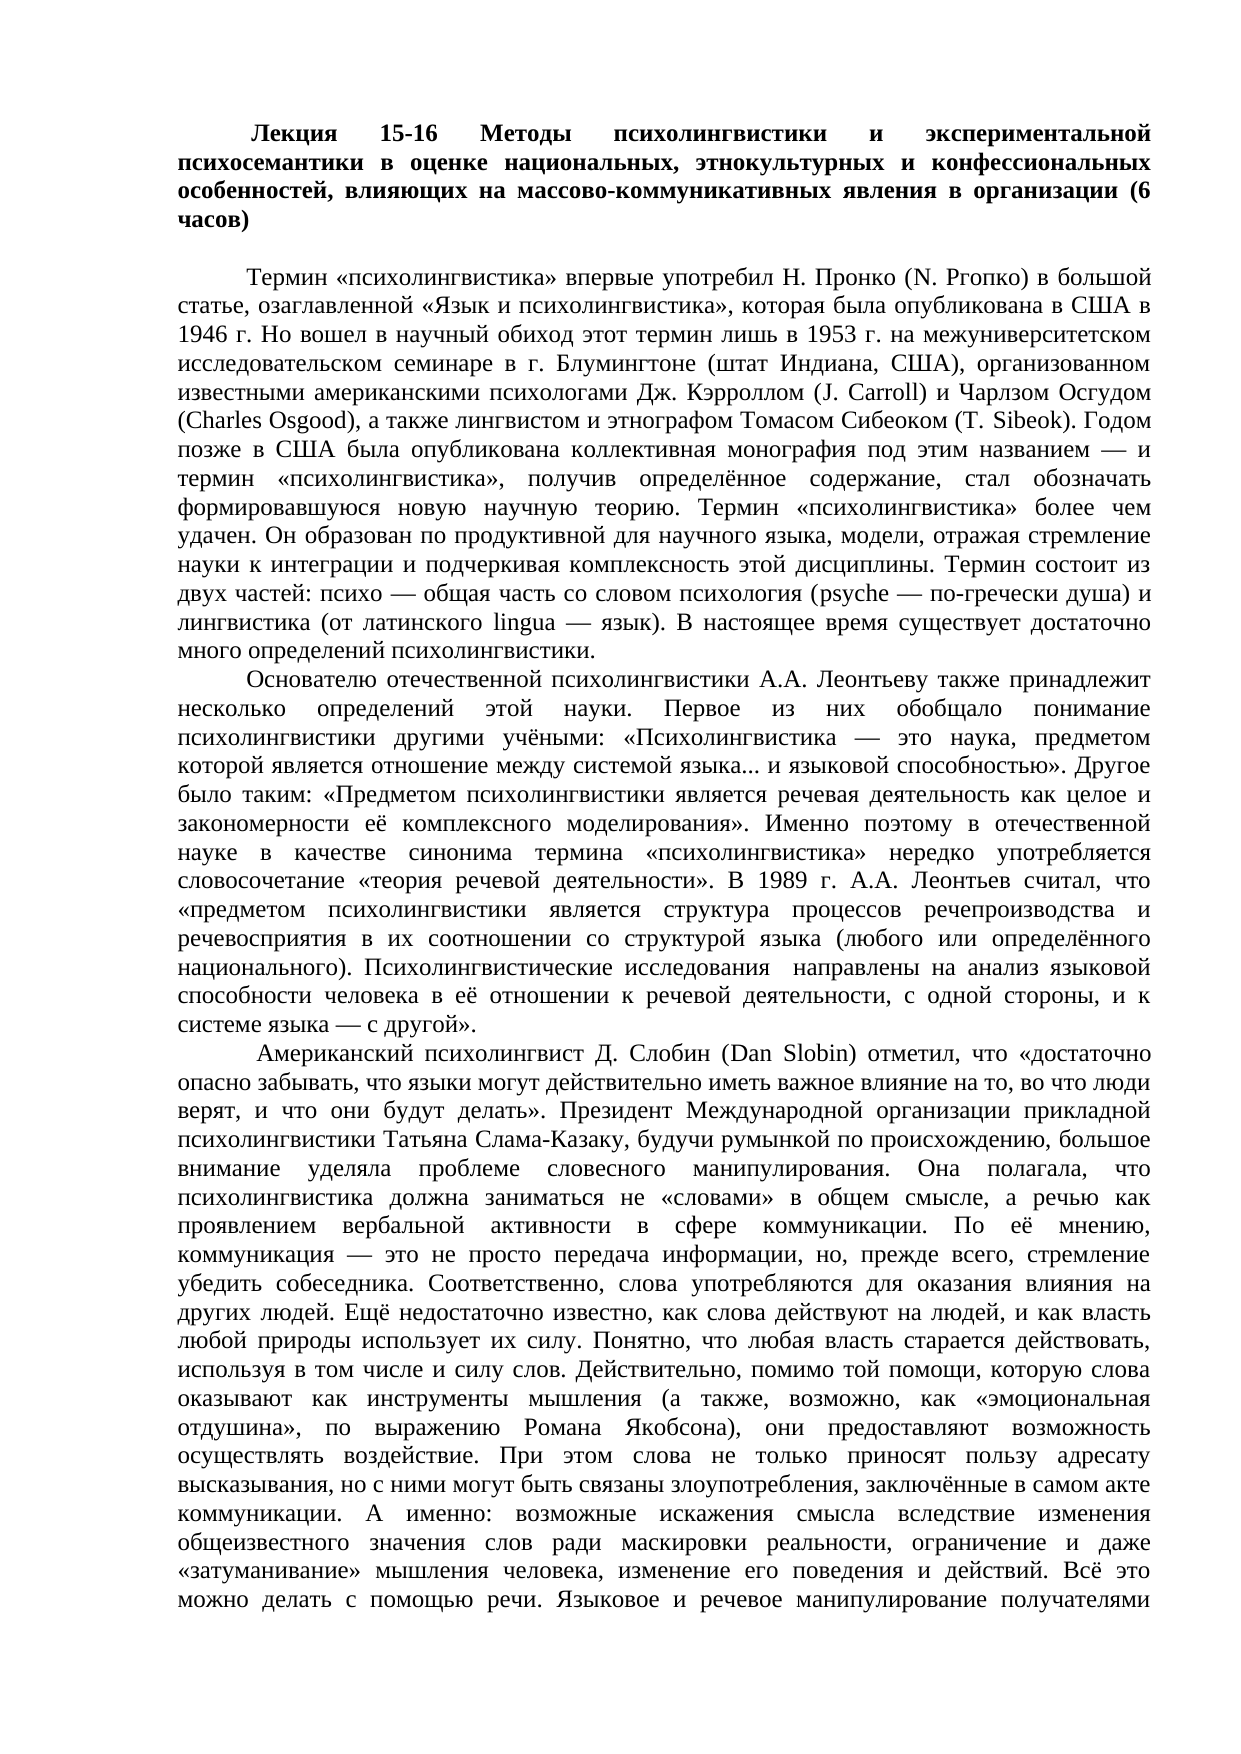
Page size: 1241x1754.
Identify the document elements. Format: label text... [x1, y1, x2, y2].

text Термин «психолингвистика» впервые употребил Н. Пронко (N. Ргопко) в большой статье, озаглавленной «Язык и психолингвистика», которая была опубликована в США в 1946 г. Но вошел в научный обиход этот термин лишь в 1953 г. на межуниверситетском исследовательском семинаре в г. Блумингтоне (штат Индиана, США), организованном известными американскими психологами Дж. Кэрроллом (J. Carroll) и Чарлзом Осгудом (Charles Osgood), а также лингвистом и этнографом Томасом Сибеоком (Т. Sibeok). Годом позже в США была опубликована коллективная монография под этим названием — и термин «психолингвистика», получив определённое содержание, стал обозначать формировавшуюся новую научную теорию. Термин «психолингвистика» более чем удачен. Он образован по продуктивной для научного языка, модели, отражая стремление науки к интеграции и подчеркивая комплексность этой дисциплины. Термин состоит из двух частей: психо — общая часть со словом психология (psyche — по-гречески душа) и лингвистика (от латинского lingua — язык). В настоящее время существует достаточно много определений психолингвистики. [177, 262, 1152, 664]
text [177, 1038, 1152, 1613]
text Основателю отечественной психолингвистики А.А. Леонтьеву также принадлежит несколько определений этой науки. Первое из них обобщало понимание психолингвистики другими учёными: «Психолингвистика — это наука, предметом которой является отношение между системой языка... и языковой способностью». Другое было таким: «Предметом психолингвистики является речевая деятельность как целое и закономерности её комплексного моделирования». Именно поэтому в отечественной науке в качестве синонима термина «психолингвистика» нередко употребляется словосочетание «теория речевой деятельности». В 1989 г. А.А. Леонтьев считал, что «предметом психолингвистики является структура процессов речепроизводства и речевосприятия в их соотношении со структурой языка (любого или определённого национального). Психолингвистические исследования направлены на анализ языковой способности человека в её отношении к речевой деятельности, с одной стороны, и к системе языка — с другой». [177, 664, 1152, 1038]
text Лекция 15-16 Методы психолингвистики и экспериментальной психосемантики в оценке национальных, этнокультурных и конфессиональных особенностей, влияющих на массово-коммуникативных явления в организации (6 часов) [177, 118, 1152, 233]
